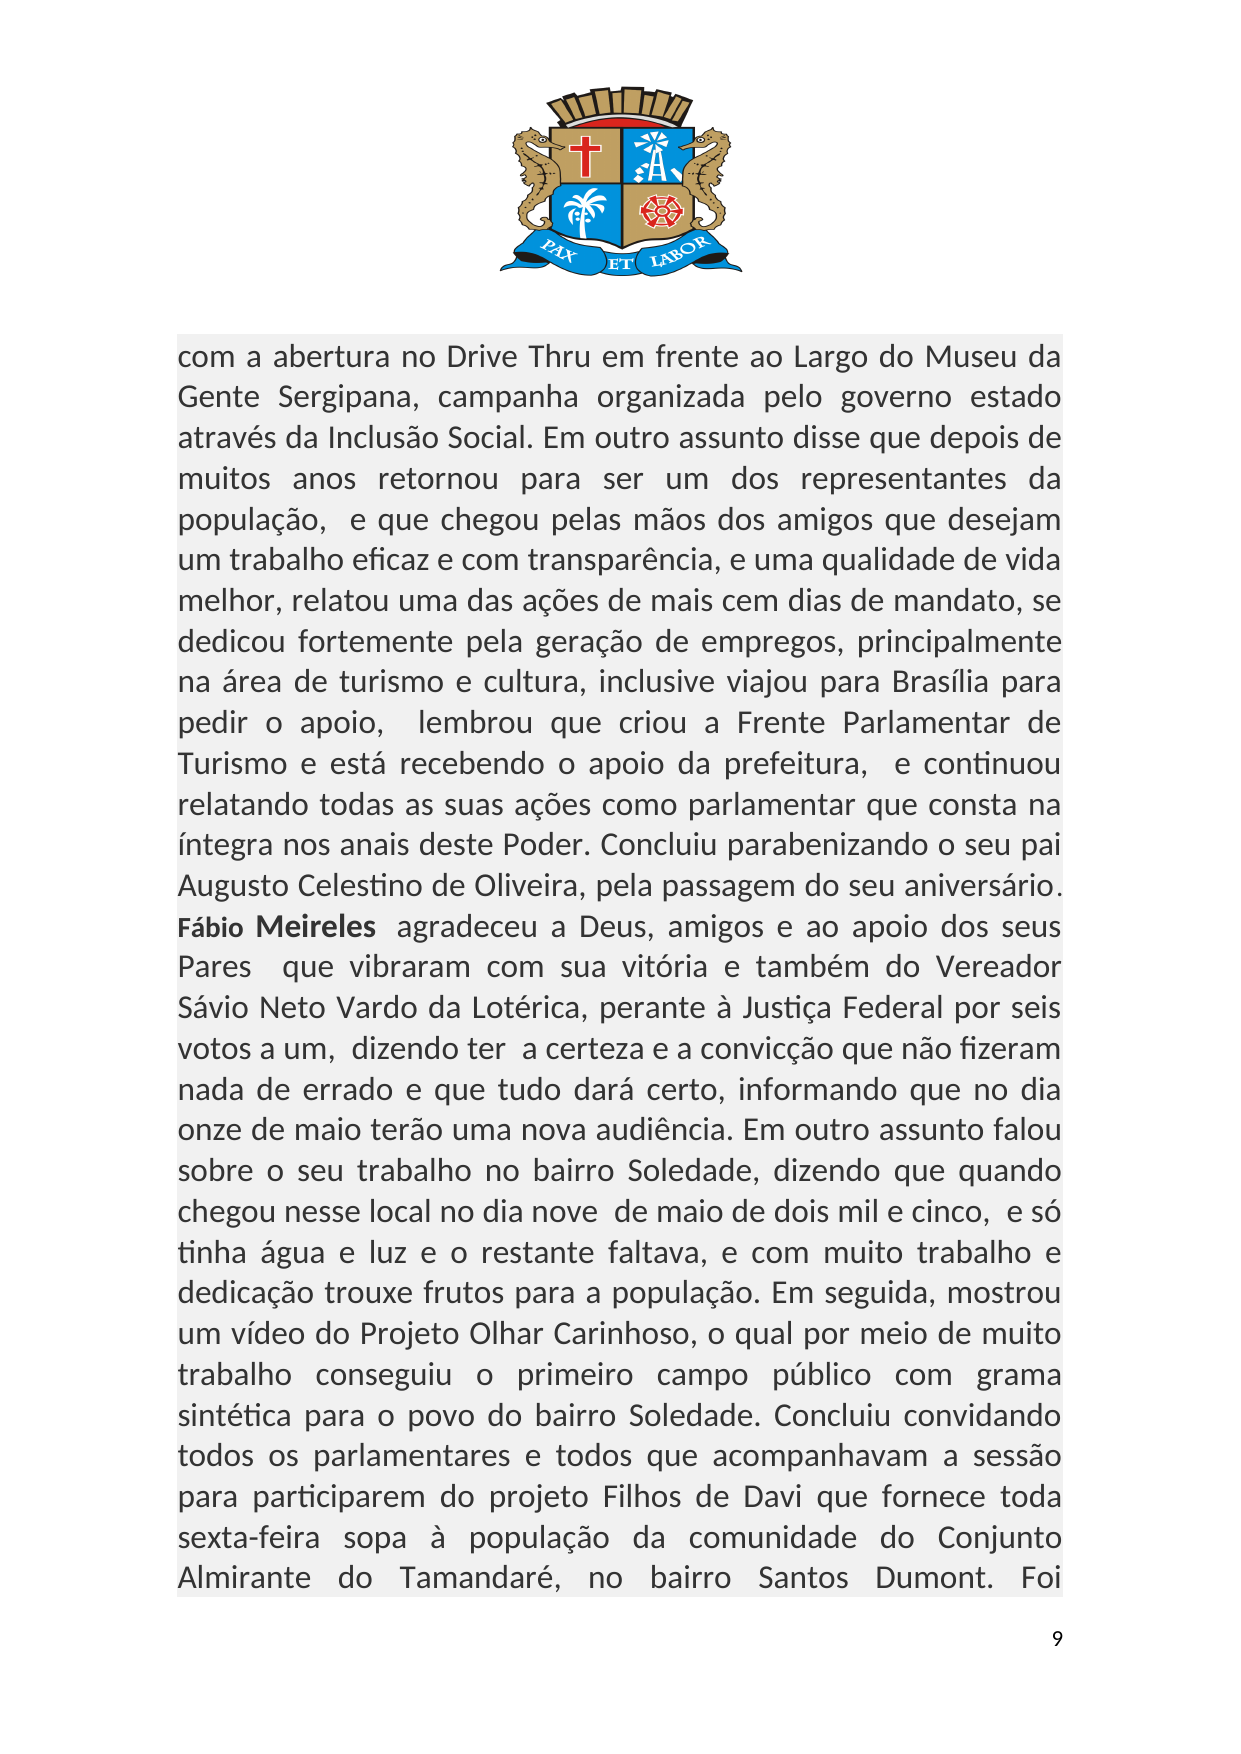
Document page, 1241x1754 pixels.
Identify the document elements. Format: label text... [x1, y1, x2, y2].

picture [488, 73, 753, 307]
